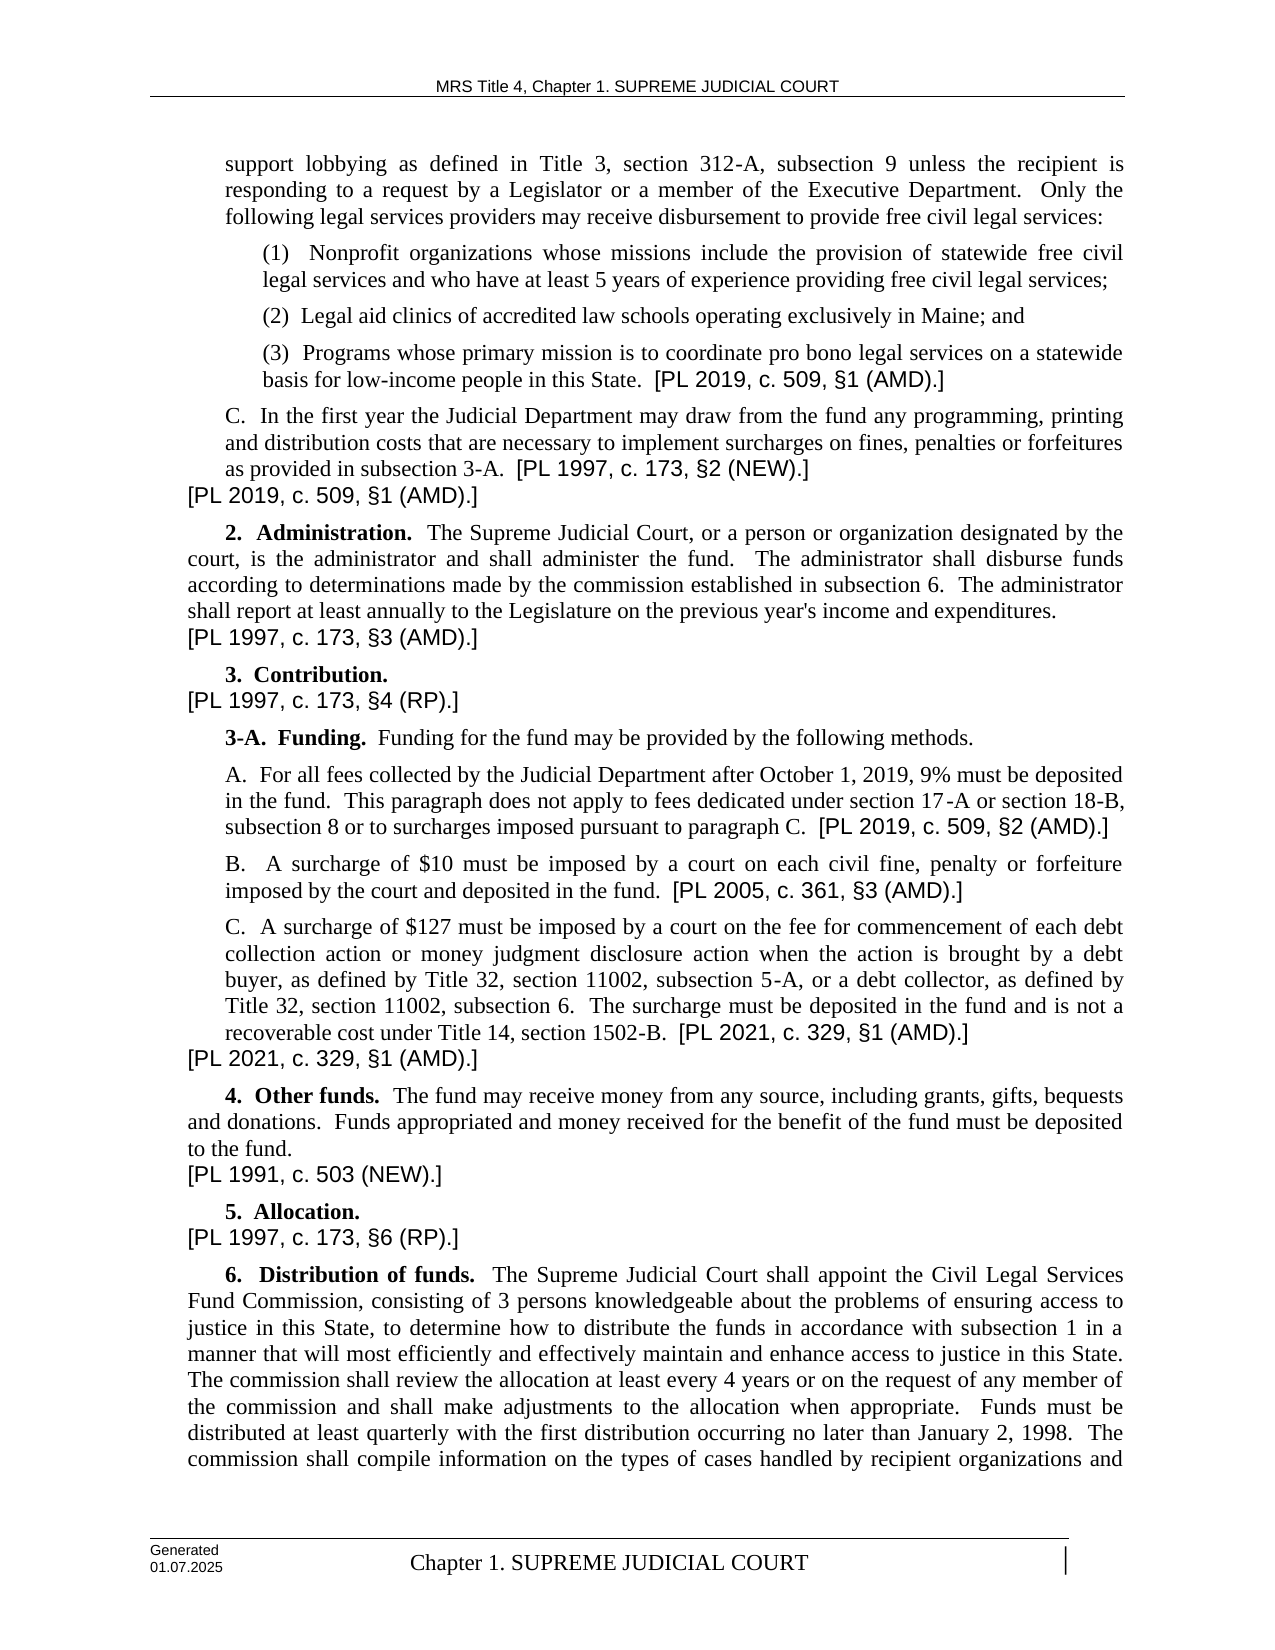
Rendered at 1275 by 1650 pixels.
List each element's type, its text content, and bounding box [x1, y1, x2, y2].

text [PL 2021, c. 329, §1 (AMD).] [187, 1045, 1125, 1072]
text C. A surcharge of $127 must be imposed by a court on the fee for commencement of each debt collection action or money judgment disclosure action when the action is brought by a debt buyer, as defined by Title 32, section 11002, subsection 5‑A, or a debt collector, as defined by Title 32, section 11002, subsection 6. The surcharge must be deposited in the fund and is not a recoverable cost under Title 14, section 1502‑B. [PL 2021, c. 329, §1 (AMD).] [225, 913, 1125, 1045]
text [187, 1261, 1125, 1472]
text 4. Other funds. The fund may receive money from any source, including grants, gifts, bequests and donations. Funds appropriated and money received for the benefit of the fund must be deposited to the fund. [187, 1082, 1125, 1161]
text C. In the first year the Judicial Department may draw from the fund any programming, printing and distribution costs that are necessary to implement surcharges on fines, penalties or forfeitures as provided in subsection 3‑A. [PL 1997, c. 173, §2 (NEW).] [225, 403, 1125, 482]
text (1) Nonprofit organizations whose missions include the provision of statewide free civil legal services and who have at least 5 years of experience providing free civil legal services; [262, 239, 1125, 292]
text [PL 1997, c. 173, §3 (AMD).] [187, 624, 1125, 650]
text [PL 1997, c. 173, §4 (RP).] [187, 687, 1125, 713]
text (2) Legal aid clinics of accredited law schools operating exclusively in Maine; and [262, 303, 1125, 329]
text [PL 2019, c. 509, §1 (AMD).] [187, 482, 1125, 508]
text 3-A. Funding. Funding for the fund may be provided by the following methods. [187, 724, 1125, 750]
text 3. Contribution. [187, 661, 1125, 687]
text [225, 150, 1125, 229]
text 2. Administration. The Supreme Judicial Court, or a person or organization designated by the court, is the administrator and shall administer the fund. The administrator shall disburse funds according to determinations made by the commission established in subsection 6. The administrator shall report at least annually to the Legislature on the previous year's income and expenditures. [187, 518, 1125, 624]
text [PL 1997, c. 173, §6 (RP).] [187, 1224, 1125, 1251]
text 5. Allocation. [187, 1198, 1125, 1224]
text A. For all fees collected by the Judicial Department after October 1, 2019, 9% must be deposited in the fund. This paragraph does not apply to fees dedicated under section 17‑A or section 18‑B, subsection 8 or to surcharges imposed pursuant to paragraph C. [PL 2019, c. 509, §2 (AMD).] [225, 761, 1125, 840]
text B. A surcharge of $10 must be imposed by a court on each civil fine, penalty or forfeiture imposed by the court and deposited in the fund. [PL 2005, c. 361, §3 (AMD).] [225, 850, 1125, 903]
text [PL 1991, c. 503 (NEW).] [187, 1161, 1125, 1187]
text (3) Programs whose primary mission is to coordinate pro bono legal services on a statewide basis for low-income people in this State. [PL 2019, c. 509, §1 (AMD).] [262, 339, 1125, 392]
